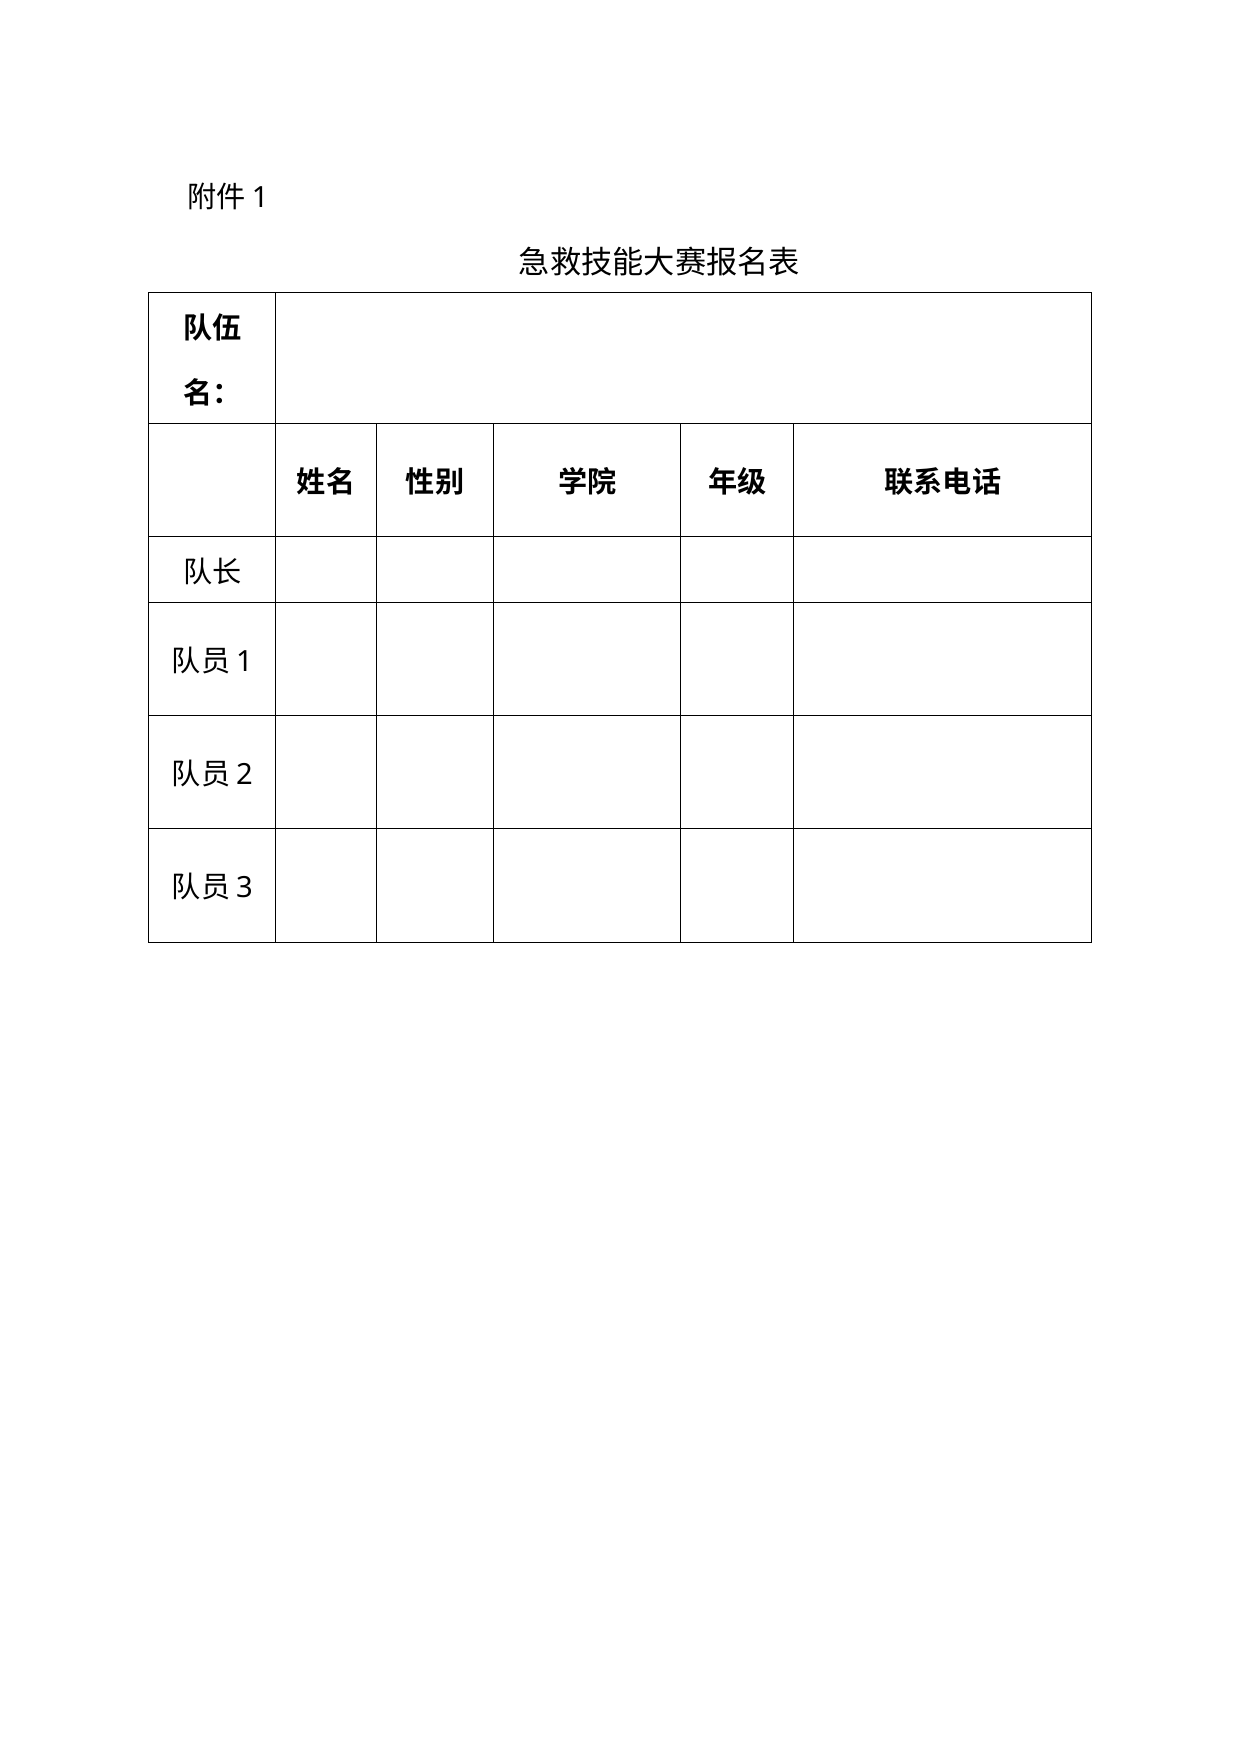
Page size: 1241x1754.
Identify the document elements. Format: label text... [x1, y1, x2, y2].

table_cell 队员2 [149, 716, 275, 828]
table_cell [276, 716, 376, 828]
table_cell [794, 716, 1091, 828]
table_cell 队伍名： [149, 293, 275, 423]
table_cell [377, 603, 493, 715]
table_cell 队员3 [149, 829, 275, 942]
table_cell [377, 537, 493, 602]
table_cell 队员1 [149, 603, 275, 715]
table_cell [494, 829, 680, 942]
table_cell [681, 716, 793, 828]
table_cell [494, 603, 680, 715]
table_cell [276, 603, 376, 715]
table_cell [794, 829, 1091, 942]
text 附件1 [187, 162, 1053, 227]
table_cell 性别 [377, 424, 493, 536]
table_cell 学院 [494, 424, 680, 536]
table_cell [276, 537, 376, 602]
table_cell [794, 603, 1091, 715]
table_cell 联系电话 [794, 424, 1091, 536]
table_cell [377, 716, 493, 828]
table_cell [681, 603, 793, 715]
table_cell [494, 716, 680, 828]
table_cell 姓名 [276, 424, 376, 536]
table_cell [276, 293, 1091, 423]
table_cell [681, 537, 793, 602]
table_cell 年级 [681, 424, 793, 536]
table_cell [276, 829, 376, 942]
table_cell [494, 537, 680, 602]
table_cell 队长 [149, 537, 275, 602]
table_cell [149, 424, 275, 536]
table_cell [794, 537, 1091, 602]
table_cell [681, 829, 793, 942]
table_header 急救技能大赛报名表 [149, 227, 1091, 292]
table_cell [377, 829, 493, 942]
